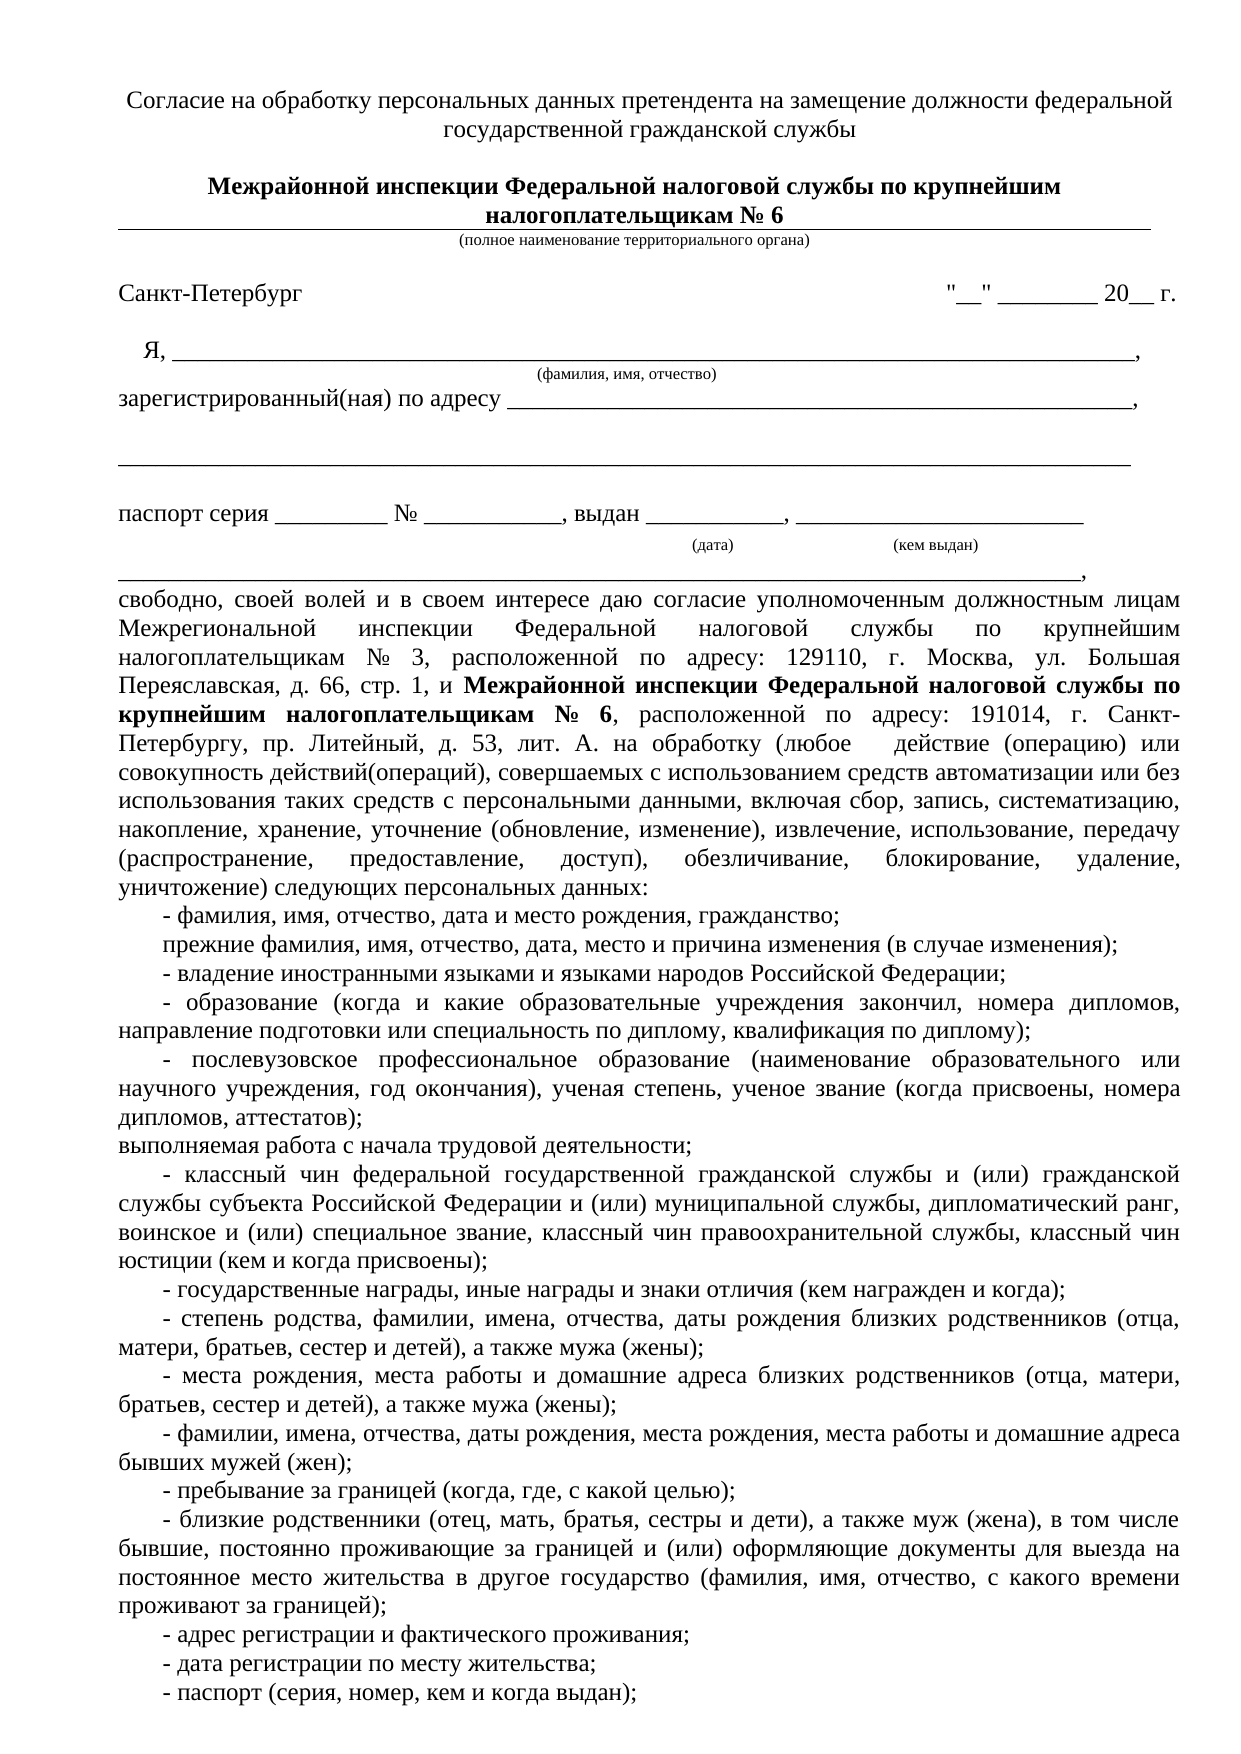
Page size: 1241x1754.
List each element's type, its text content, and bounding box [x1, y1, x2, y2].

text Cогласие на обработку персональных данных претендента на замещение должности федеральной государственной гражданской службы [118, 85, 1181, 142]
text - фамилия, имя, отчество, дата и место рождения, гражданство; [118, 901, 1181, 929]
text - пребывание за границей (когда, где, с какой целью); [118, 1476, 1181, 1504]
text - дата регистрации по месту жительства; [118, 1648, 1181, 1677]
text свободно, своей волей и в своем интересе даю согласие уполномоченным должностным лицам Межрегиональной инспекции Федеральной налоговой службы по крупнейшим налогоплательщикам № 3, расположенной по адресу: 129110, г. Москва, ул. Большая Переяславская, д. 66, стр. 1, и Межрайонной инспекции Федеральной налоговой службы по крупнейшим налогоплательщикам № 6, расположенной по адресу: 191014, г. Санкт-Петербургу, пр. Литейный, д. 53, лит. А. на обработку (любое действие (операцию) или совокупность действий(операций), совершаемых с использованием средств автоматизации или без использования таких средств с персональными данными, включая сбор, запись, систематизацию, накопление, хранение, уточнение (обновление, изменение), извлечение, использование, передачу (распространение, предоставление, доступ), обезличивание, блокирование, удаление, уничтожение) следующих персональных данных: [118, 584, 1181, 901]
text выполняемая работа с начала трудовой деятельности; [118, 1131, 1181, 1159]
text - места рождения, места работы и домашние адреса близких родственников (отца, матери, братьев, сестер и детей), а также мужа (жены); [118, 1361, 1181, 1418]
text - владение иностранными языками и языками народов Российской Федерации; [118, 958, 1181, 987]
text зарегистрированный(ная) по адресу __________________________________________________, [118, 383, 1181, 412]
text - классный чин федеральной государственной гражданской службы и (или) гражданской службы субъекта Российской Федерации и (или) муниципальной службы, дипломатический ранг, воинское и (или) специальное звание, классный чин правоохранительной службы, классный чин юстиции (кем и когда присвоены); [118, 1159, 1181, 1274]
text - адрес регистрации и фактического проживания; [118, 1619, 1181, 1648]
text - фамилии, имена, отчества, даты рождения, места рождения, места работы и домашние адреса бывших мужей (жен); [118, 1418, 1181, 1476]
table_header Межрайонной инспекции Федеральной налоговой службы по крупнейшим налогоплательщикам № 6 [118, 171, 1151, 229]
text - степень родства, фамилии, имена, отчества, даты рождения близких родственников (отца, матери, братьев, сестер и детей), а также мужа (жены); [118, 1303, 1181, 1361]
text - близкие родственники (отец, мать, братья, сестры и дети), а также муж (жена), в том числе бывшие, постоянно проживающие за границей и (или) оформляющие документы для выезда на постоянное место жительства в другое государство (фамилия, имя, отчество, с какого времени проживают за границей); [118, 1504, 1181, 1619]
table_cell (полное наименование территориального органа) [118, 230, 1151, 249]
text Я, _____________________________________________________________________________, [118, 335, 1181, 364]
text - государственные награды, иные награды и знаки отличия (кем награжден и когда); [118, 1274, 1181, 1303]
text - паспорт (серия, номер, кем и когда выдан); [118, 1677, 1181, 1706]
text - образование (когда и какие образовательные учреждения закончил, номера дипломов, направление подготовки или специальность по диплому, квалификация по диплому); [118, 987, 1181, 1044]
text _________________________________________________________________________________ [118, 441, 1181, 469]
text - послевузовское профессиональное образование (наименование образовательного или научного учреждения, год окончания), ученая степень, ученое звание (когда присвоены, номера дипломов, аттестатов); [118, 1044, 1181, 1131]
text прежние фамилия, имя, отчество, дата, место и причина изменения (в случае изменения); [118, 929, 1181, 958]
text (фамилия, имя, отчество) [118, 364, 1181, 383]
text _____________________________________________________________________________, [118, 556, 1181, 584]
text Санкт-Петербург "__" ________ 20__ г. [118, 278, 1181, 306]
text паспорт серия _________ № ___________, выдан ___________, _______________________ (дата) (кем выдан) [118, 498, 1181, 556]
